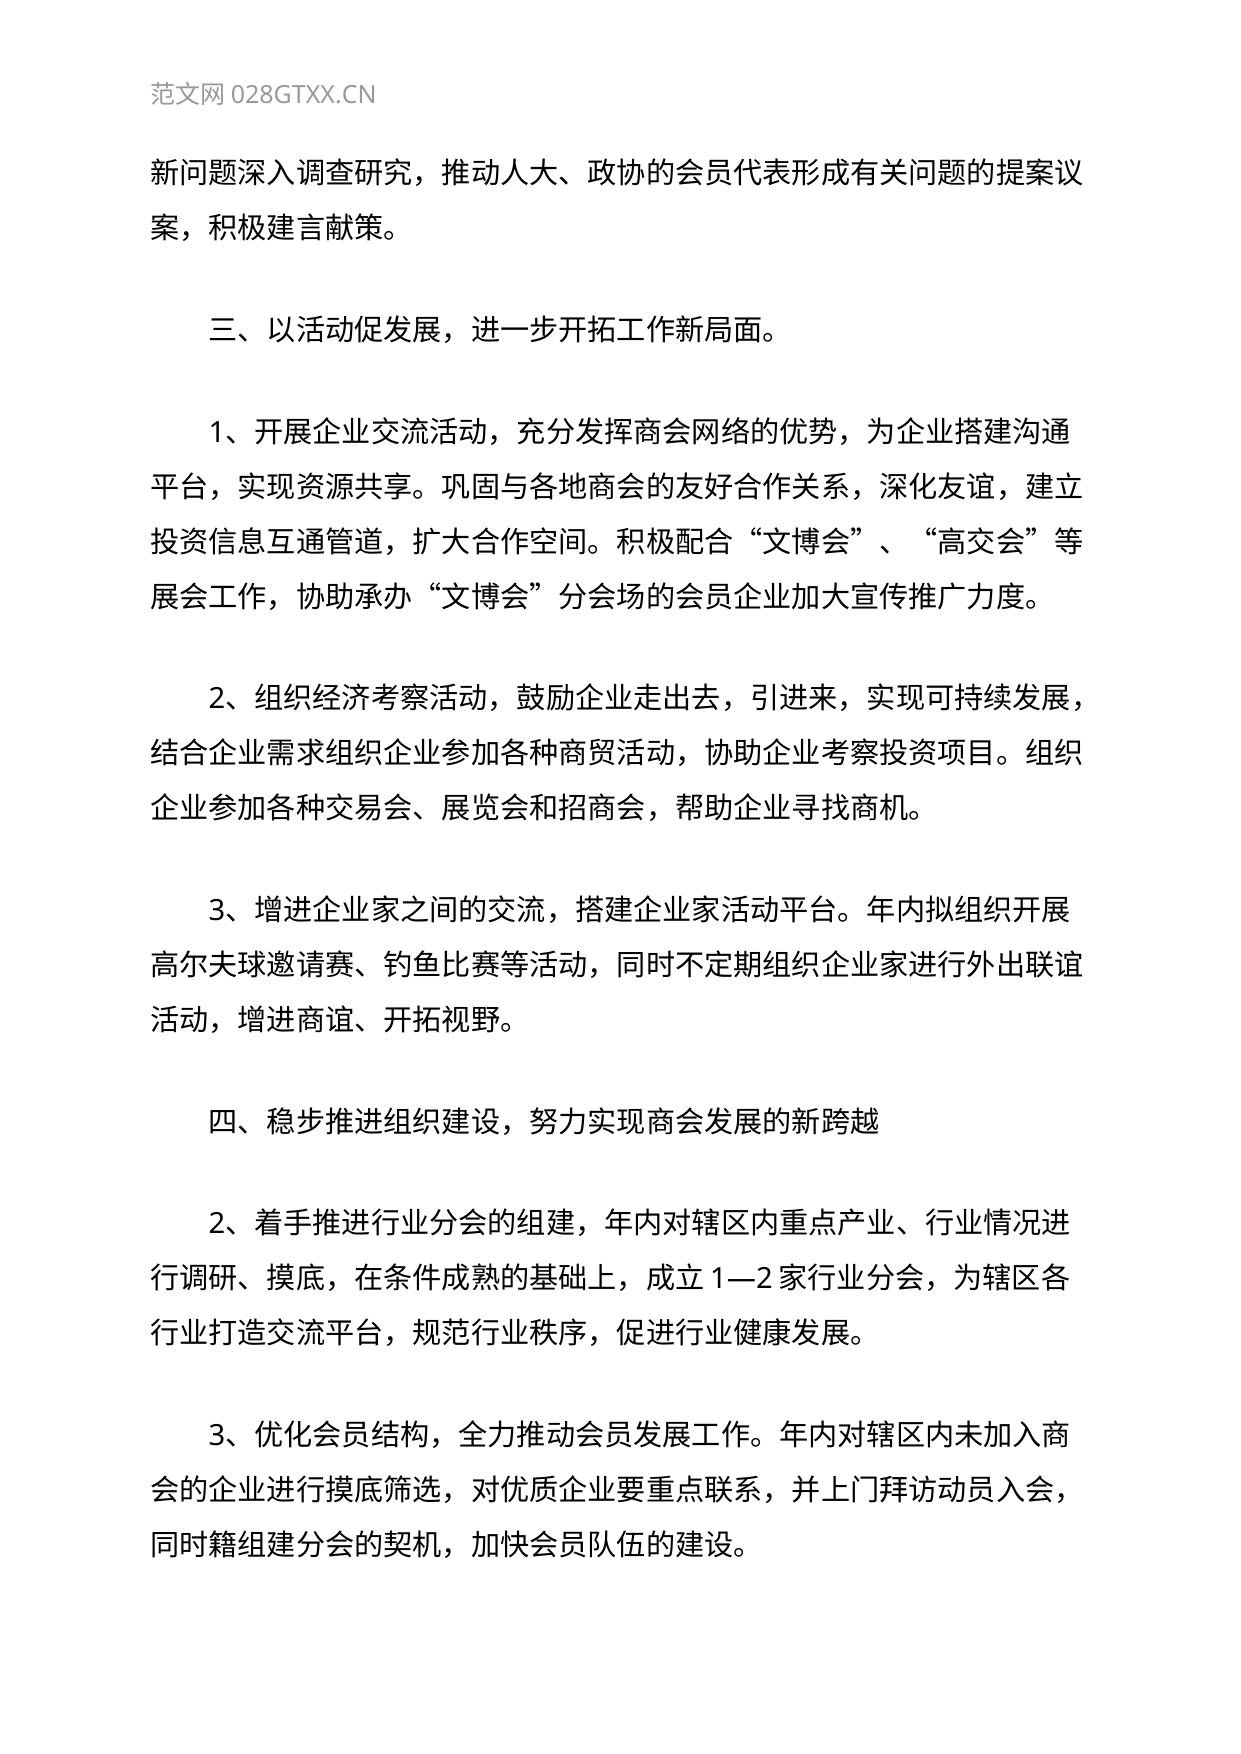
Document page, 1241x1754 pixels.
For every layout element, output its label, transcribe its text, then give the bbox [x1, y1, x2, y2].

text 2、着手推进行业分会的组建，年内对辖区内重点产业、行业情况进行调研、摸底，在条件成熟的基础上，成立1—2家行业分会，为辖区各行业打造交流平台，规范行业秩序，促进行业健康发展。 [150, 1200, 1090, 1352]
text 2、组织经济考察活动，鼓励企业走出去，引进来，实现可持续发展，结合企业需求组织企业参加各种商贸活动，协助企业考察投资项目。组织企业参加各种交易会、展览会和招商会，帮助企业寻找商机。 [150, 675, 1090, 827]
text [150, 150, 1090, 247]
text 三、以活动促发展，进一步开拓工作新局面。 [150, 307, 1090, 349]
text 四、稳步推进组织建设，努力实现商会发展的新跨越 [150, 1098, 1090, 1141]
text 3、优化会员结构，全力推动会员发展工作。年内对辖区内未加入商会的企业进行摸底筛选，对优质企业要重点联系，并上门拜访动员入会，同时籍组建分会的契机，加快会员队伍的建设。 [150, 1412, 1090, 1564]
text 1、开展企业交流活动，充分发挥商会网络的优势，为企业搭建沟通平台，实现资源共享。巩固与各地商会的友好合作关系，深化友谊，建立投资信息互通管道，扩大合作空间。积极配合“文博会”、“高交会”等展会工作，协助承办“文博会”分会场的会员企业加大宣传推广力度。 [150, 408, 1090, 616]
text 3、增进企业家之间的交流，搭建企业家活动平台。年内拟组织开展高尔夫球邀请赛、钓鱼比赛等活动，同时不定期组织企业家进行外出联谊活动，增进商谊、开拓视野。 [150, 887, 1090, 1039]
